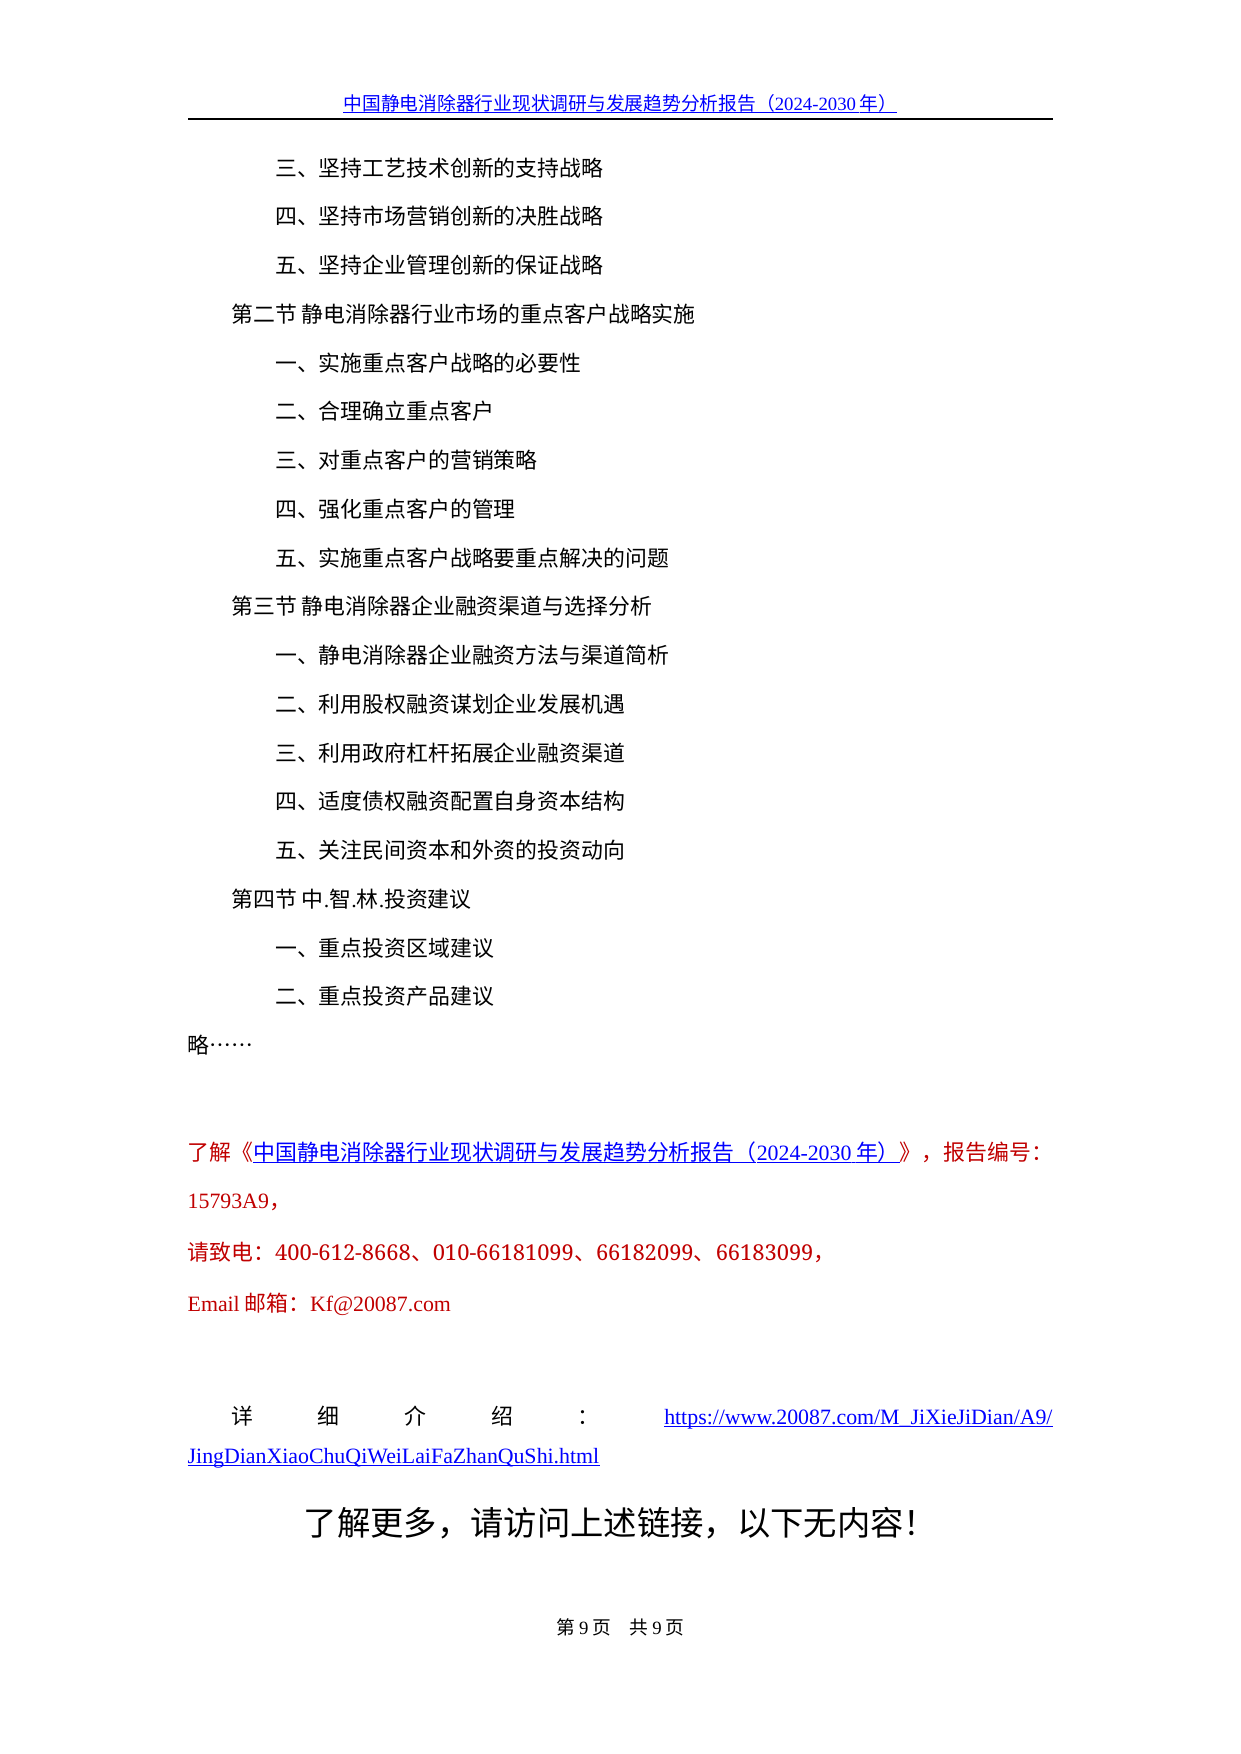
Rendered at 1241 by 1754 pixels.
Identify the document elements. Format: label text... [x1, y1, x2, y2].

text 详细介绍：https://www.20087.com/M_JiXieJiDian/A9/JingDianXiaoChuQiWeiLaiFaZhanQuShi.html [187, 1399, 1053, 1472]
title 了解更多，请访问上述链接，以下无内容！ [187, 1488, 1053, 1553]
text 了解《中国静电消除器行业现状调研与发展趋势分析报告（2024-2030年）》，报告编号：15793A9， [187, 1134, 1053, 1215]
text 请致电：400-612-8668、010-66181099、66182099、66183099， [187, 1234, 1053, 1267]
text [187, 150, 1053, 1060]
text Email邮箱：Kf@20087.com [187, 1286, 1053, 1318]
